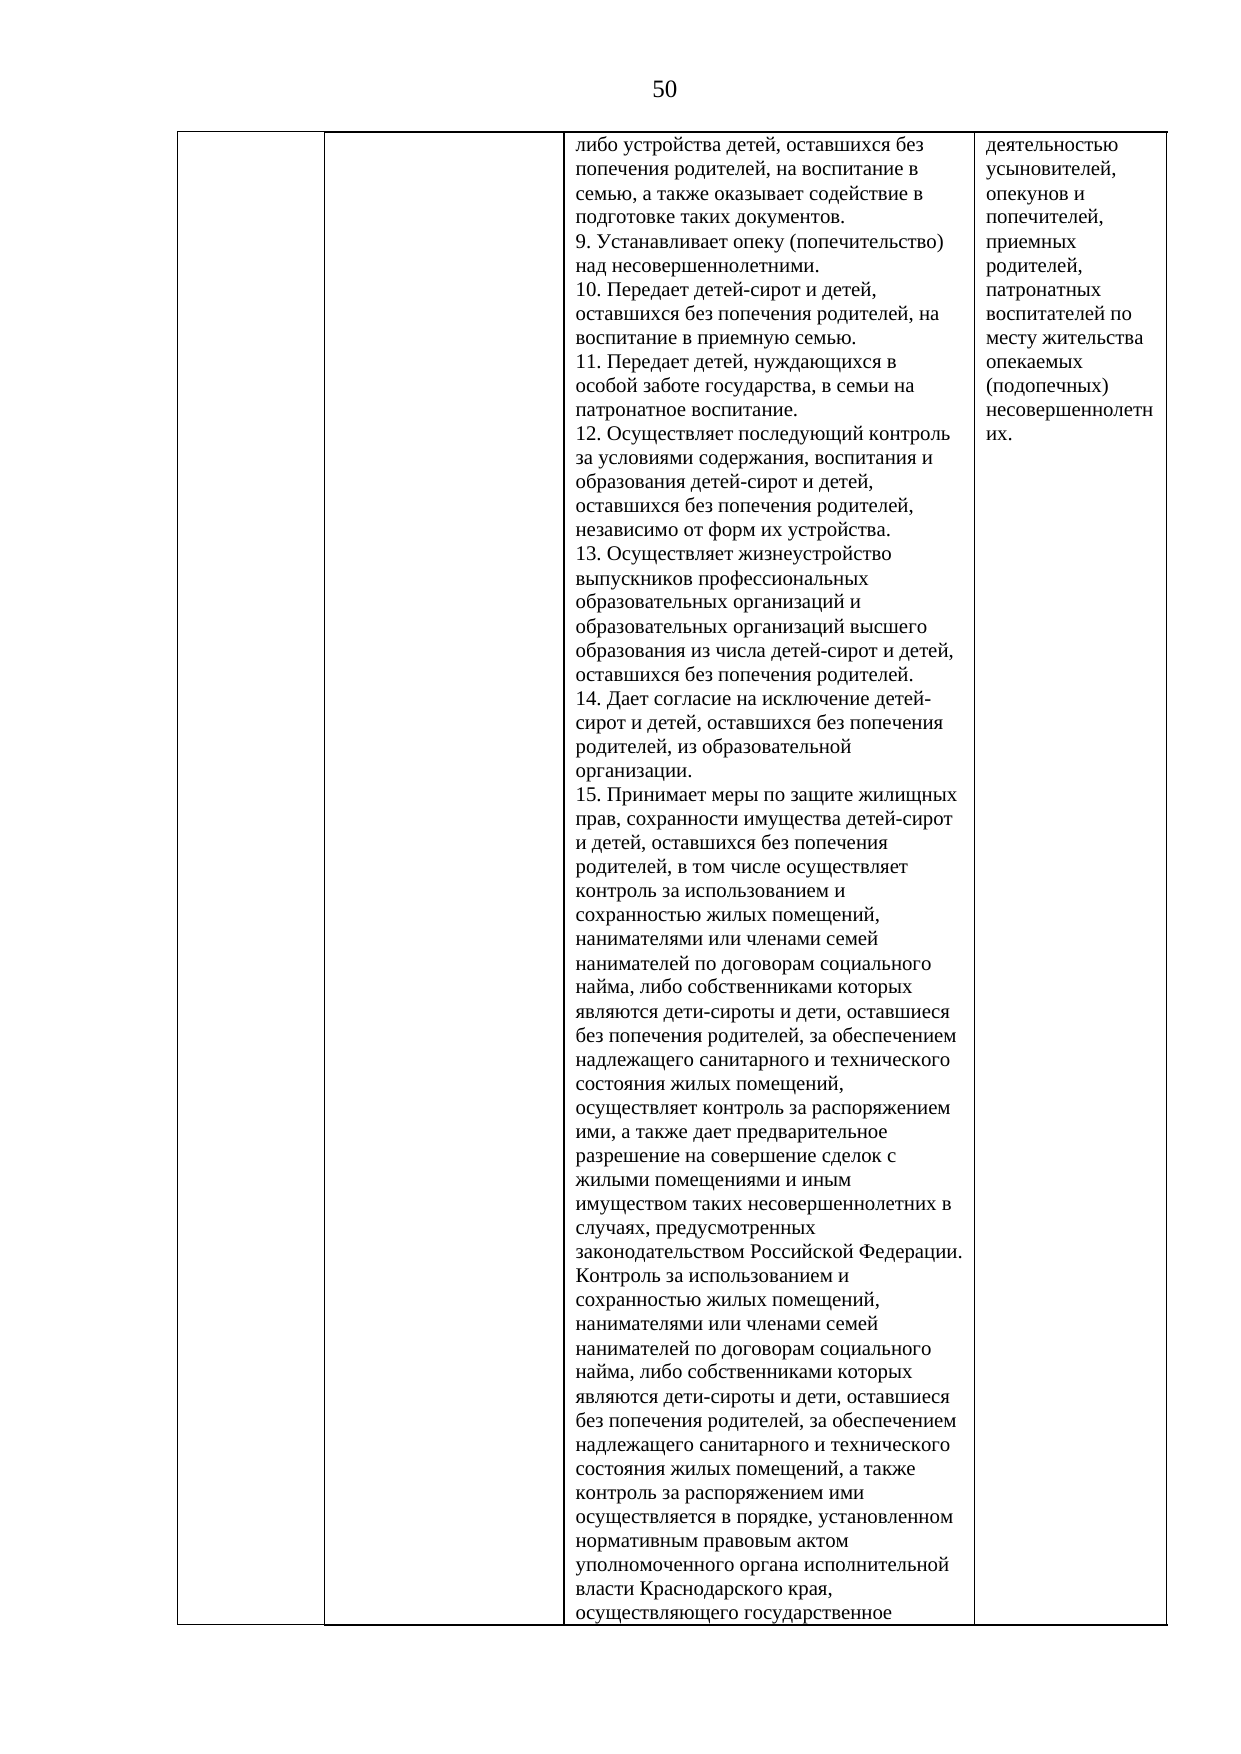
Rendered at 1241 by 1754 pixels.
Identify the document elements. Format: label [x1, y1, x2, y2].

table_cell [325, 133, 563, 1624]
table_cell [565, 133, 974, 1624]
table_cell [975, 133, 1166, 1624]
table_cell [178, 132, 324, 1624]
